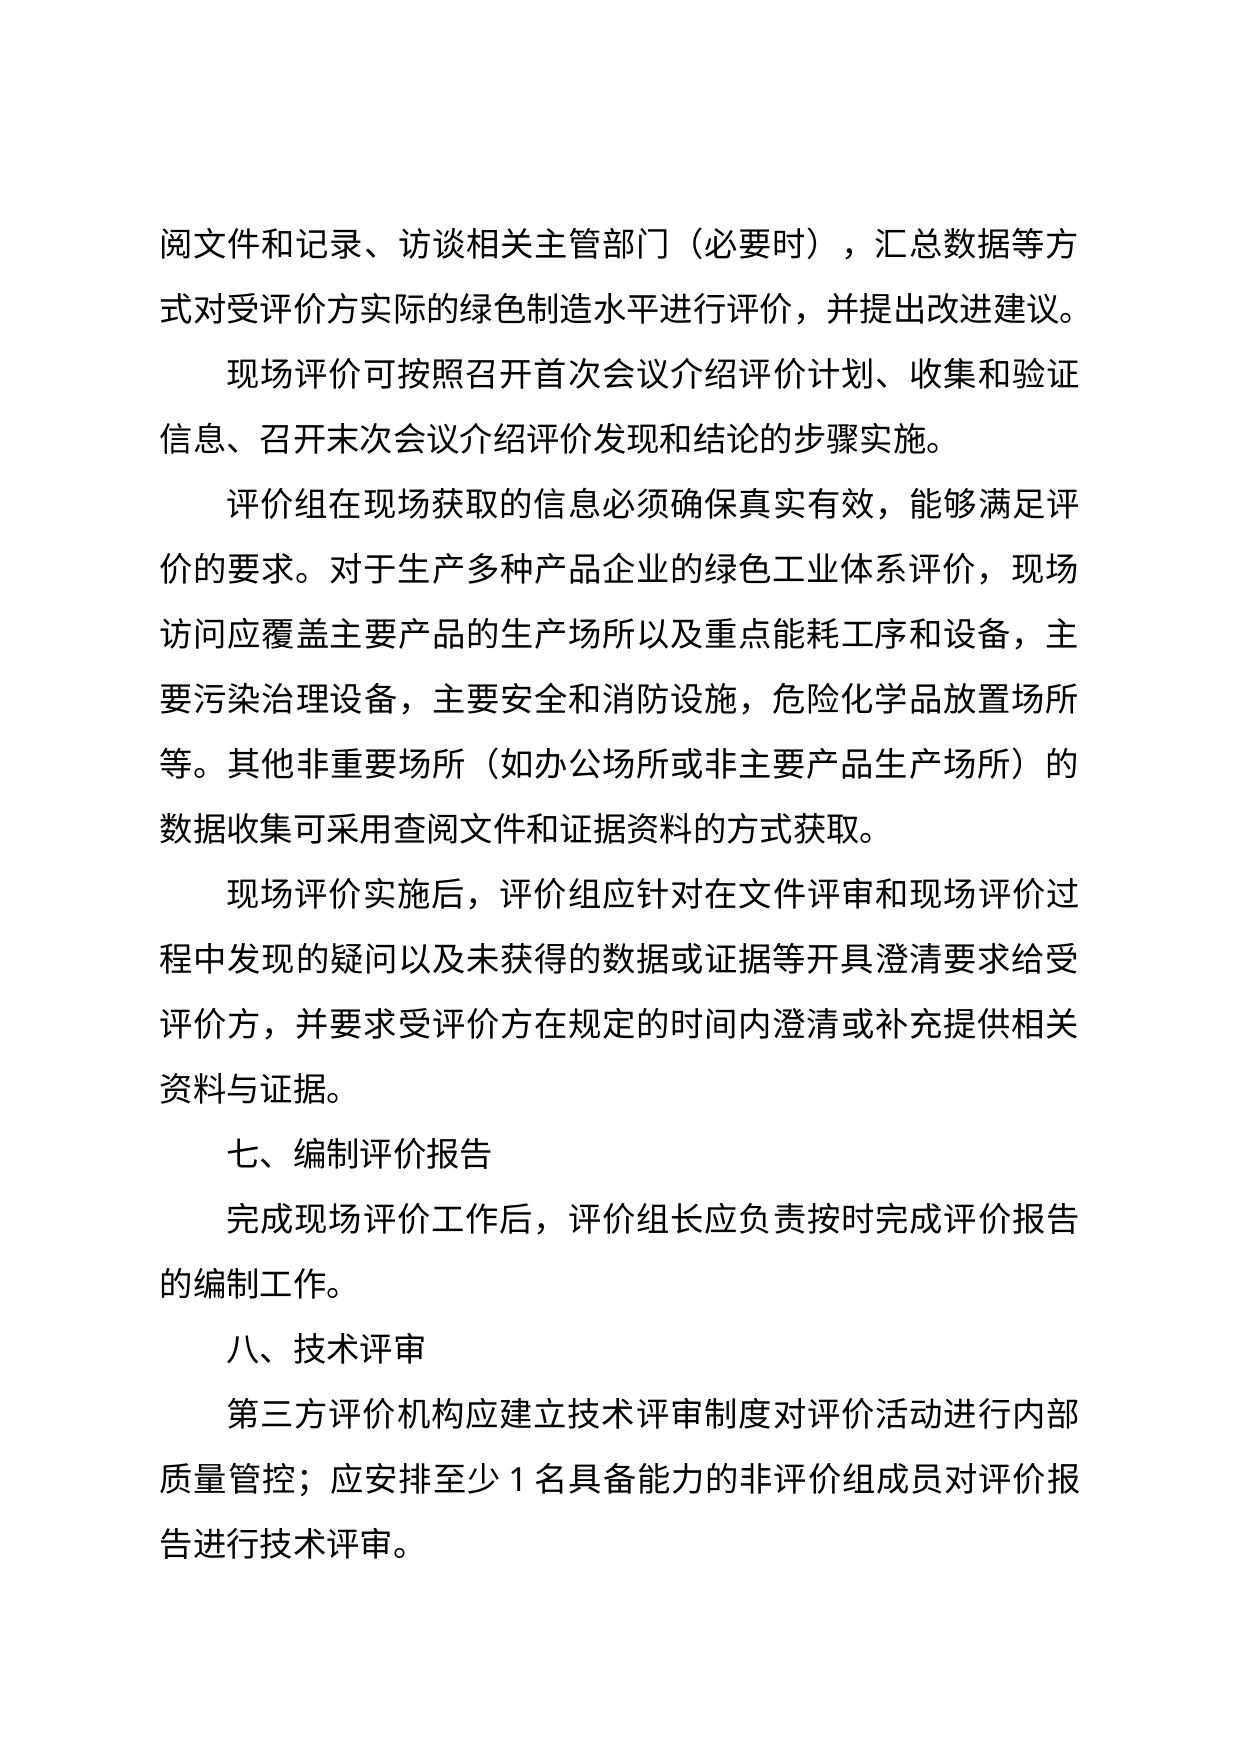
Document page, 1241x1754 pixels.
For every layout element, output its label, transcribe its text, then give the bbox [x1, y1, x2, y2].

text 现场评价可按照召开首次会议介绍评价计划、收集和验证信息、召开末次会议介绍评价发现和结论的步骤实施。 [159, 339, 1081, 469]
text 评价组在现场获取的信息必须确保真实有效，能够满足评价的要求。对于生产多种产品企业的绿色工业体系评价，现场访问应覆盖主要产品的生产场所以及重点能耗工序和设备，主要污染治理设备，主要安全和消防设施，危险化学品放置场所等。其他非重要场所（如办公场所或非主要产品生产场所）的数据收集可采用查阅文件和证据资料的方式获取。 [159, 469, 1081, 859]
text 第三方评价机构应建立技术评审制度对评价活动进行内部质量管控；应安排至少1名具备能力的非评价组成员对评价报告进行技术评审。 [159, 1379, 1081, 1574]
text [159, 209, 1081, 339]
text 八、技术评审 [159, 1314, 1081, 1379]
text 现场评价实施后，评价组应针对在文件评审和现场评价过程中发现的疑问以及未获得的数据或证据等开具澄清要求给受评价方，并要求受评价方在规定的时间内澄清或补充提供相关资料与证据。 [159, 859, 1081, 1119]
text 完成现场评价工作后，评价组长应负责按时完成评价报告的编制工作。 [159, 1184, 1081, 1314]
text 七、编制评价报告 [159, 1119, 1081, 1184]
